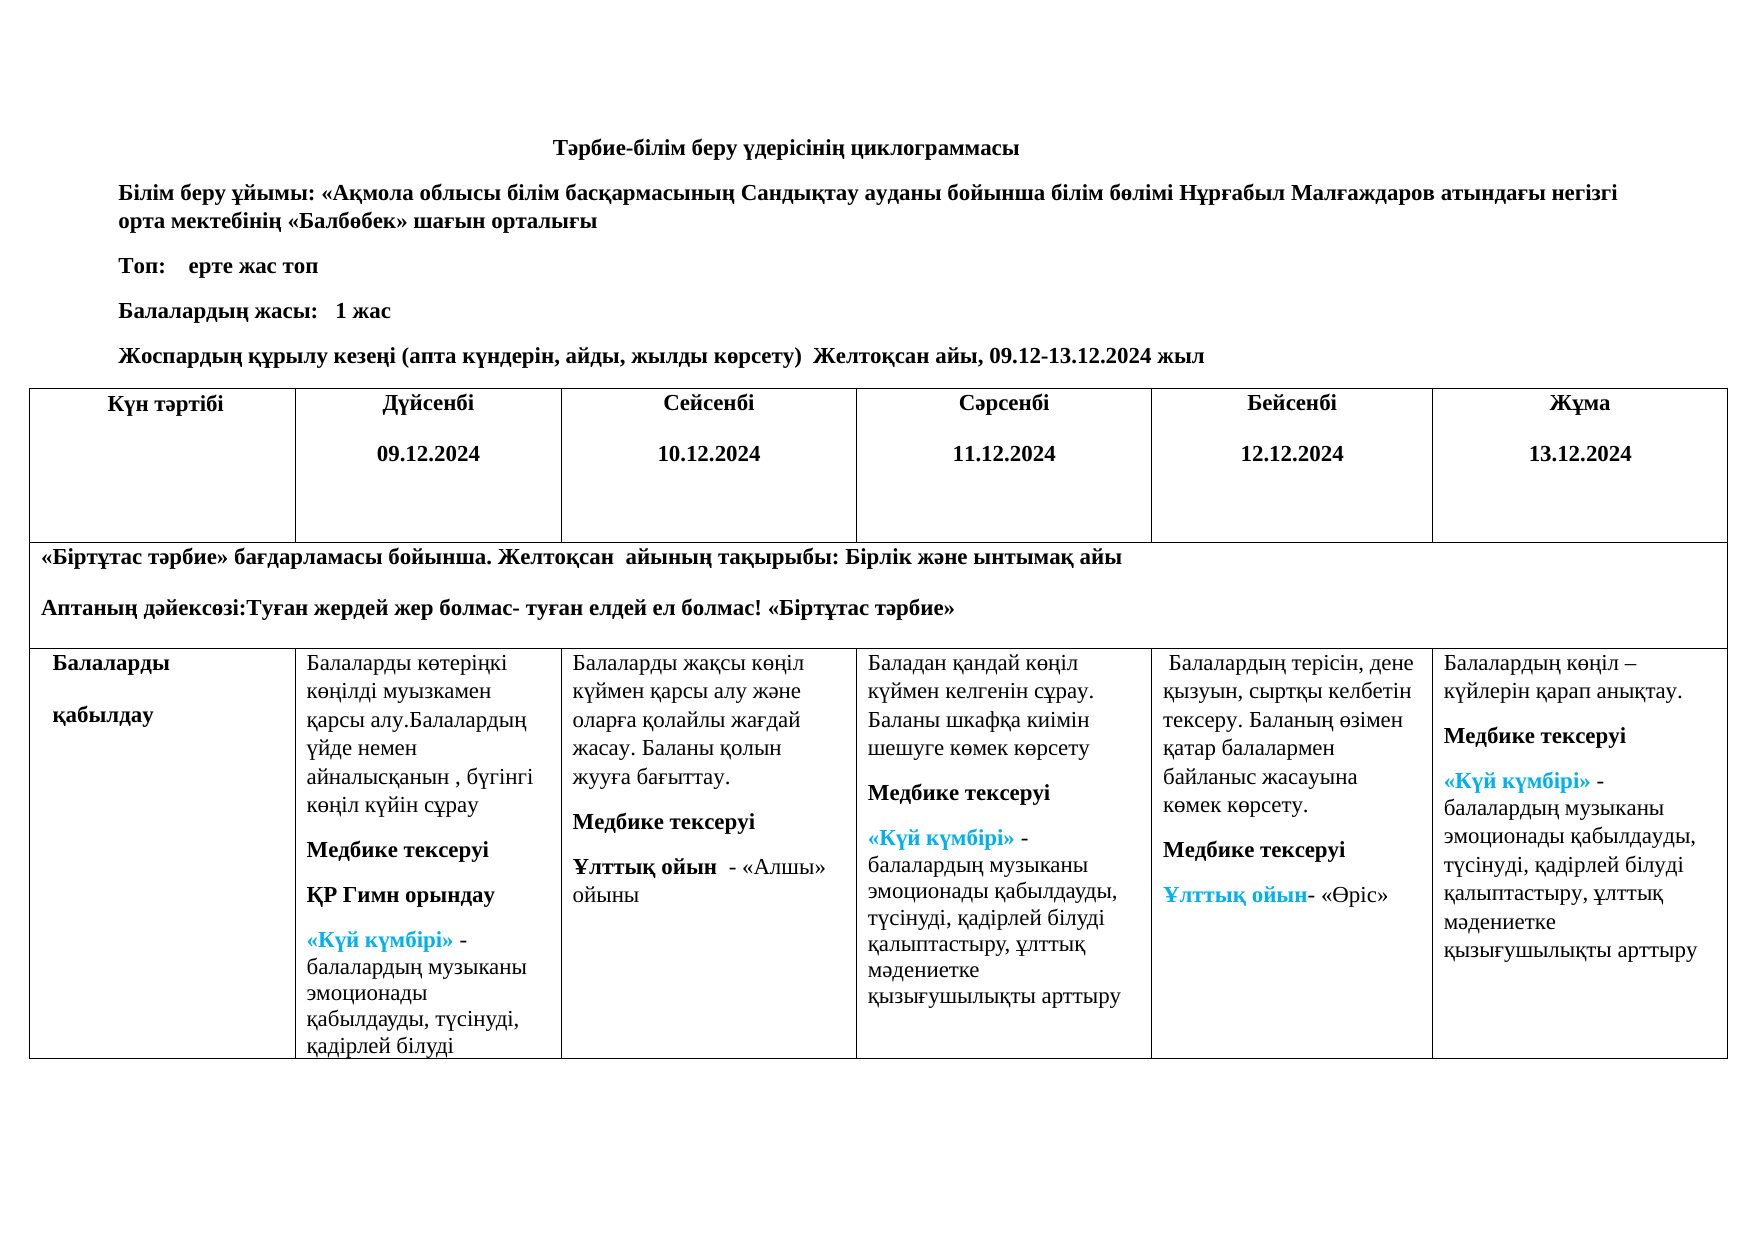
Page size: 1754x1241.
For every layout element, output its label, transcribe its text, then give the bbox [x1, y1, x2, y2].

text Тәрбие-білім беру үдерісінің циклограммасы [118, 134, 1636, 160]
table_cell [857, 649, 1151, 1058]
table_header Жұма 13.12.2024 [1433, 389, 1727, 542]
text Жоспардың құрылу кезеңі (апта күндерін, айды, жылды көрсету) Желтоқсан айы, 09.12-13.12.2024 жыл [118, 342, 1636, 369]
table_cell «Біртұтас тәрбие» бағдарламасы бойынша. Желтоқсан айының тақырыбы: Бірлік және ынтымақ айы Аптаның дәйексөзі:Туған жердей жер болмас- туған елдей ел болмас! «Біртұтас тәрбие» [30, 543, 1727, 648]
table_cell Балаларды қабылдау [30, 649, 295, 1058]
text Балалардың жасы: 1 жас [118, 297, 1636, 324]
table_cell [1433, 649, 1727, 1058]
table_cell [296, 649, 561, 1058]
table_header Бейсенбі 12.12.2024 [1152, 389, 1432, 542]
text Білім беру ұйымы: «Ақмола облысы білім басқармасының Сандықтау ауданы бойынша білім бөлімі Нұрғабыл Малғаждаров атындағы негізгі орта мектебінің «Балбөбек» шағын орталығы [118, 179, 1636, 233]
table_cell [562, 649, 856, 1058]
table_header Сәрсенбі 11.12.2024 [857, 389, 1151, 542]
text Топ: ерте жас топ [118, 252, 1636, 279]
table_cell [1152, 649, 1432, 1058]
table_header Сейсенбі 10.12.2024 [562, 389, 856, 542]
table_header Күн тәртібі [30, 389, 295, 542]
table_header Дүйсенбі 09.12.2024 [296, 389, 561, 542]
